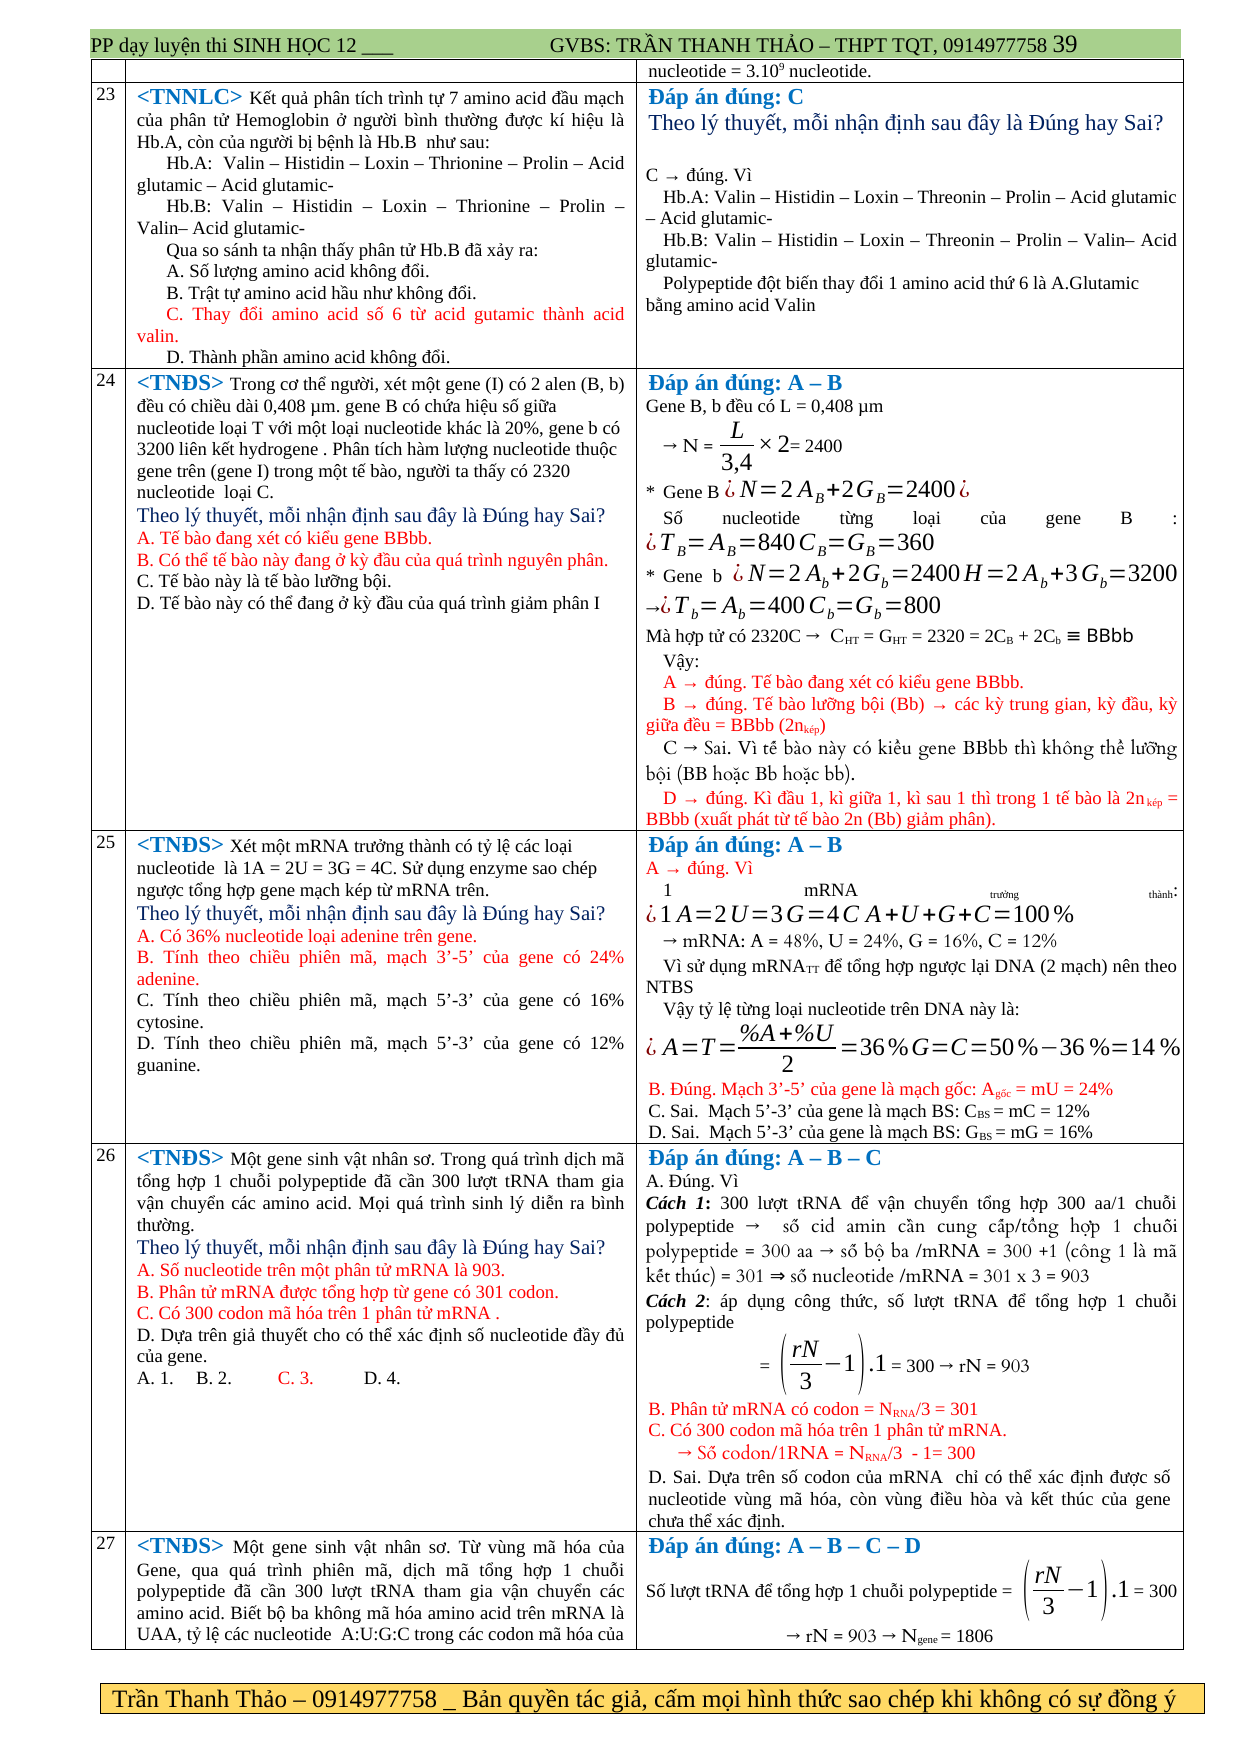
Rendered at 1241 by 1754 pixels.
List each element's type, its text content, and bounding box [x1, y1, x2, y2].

table_cell <TNĐS> Trong cơ thể người, xét một gene (I) có 2 alen (B, b) đều có chiều dài 0,408 µm. gene B có chứa hiệu số giữa nucleotide loại T với một loại nucleotide khác là 20%, gene b có 3200 liên kết hydrogene . Phân tích hàm lượng nucleotide thuộc gene trên (gene I) trong một tế bào, người ta thấy có 2320 nucleotide loại C. Theo lý thuyết, mỗi nhận định sau đây là Đúng hay Sai? A. Tế bào đang xét có kiểu gene BBbb. B. Có thể tế bào này đang ở kỳ đầu của quá trình nguyên phân. C. Tế bào này là tế bào lưỡng bội. D. Tế bào này có thể đang ở kỳ đầu của quá trình giảm phân I [126, 369, 636, 830]
table_cell <TNNLC> Kết quả phân tích trình tự 7 amino acid đầu mạch của phân tử Hemoglobin ở người bình thường được kí hiệu là Hb.A, còn của người bị bệnh là Hb.B như sau: Hb.A: Valin – Histidin – Loxin – Thrionine – Prolin – Acid glutamic – Acid glutamic- Hb.B: Valin – Histidin – Loxin – Thrionine – Prolin – Valin– Acid glutamic- Qua so sánh ta nhận thấy phân tử Hb.B đã xảy ra: A. Số lượng amino acid không đổi. B. Trật tự amino acid hầu như không đổi. C. Thay đổi amino acid số 6 từ acid gutamic thành acid valin. D. Thành phần amino acid không đổi. [126, 83, 636, 368]
table_cell [92, 83, 125, 368]
table_cell [92, 831, 125, 1143]
table_cell [92, 369, 125, 830]
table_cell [637, 60, 1183, 82]
table_cell Đáp án đúng: A – B – C A. Đúng. Vì Cách 1: 300 lượt tRNA để vận chuyển tổng hợp 300 aa/1 chuỗi polypeptide Cách 2: áp dụng công thức, số lượt tRNA để tổng hợp 1 chuỗi polypeptide = = 300 B. Phân tử mRNA có codon = NRNA/3 = 301 C. Có 300 codon mã hóa trên 1 phân tử mRNA. RNA/3 - 1= 300 D. Sai. Dựa trên số codon của mRNA chỉ có thể xác định được số nucleotide vùng mã hóa, còn vùng điều hòa và kết thúc của gene chưa thể xác định. [637, 1144, 1183, 1531]
table_cell Đáp án đúng: C Theo lý thuyết, mỗi nhận định sau đây là Đúng hay Sai? C → đúng. Vì Hb.A: Valin – Histidin – Loxin – Threonin – Prolin – Acid glutamic – Acid glutamic- Hb.B: Valin – Histidin – Loxin – Threonin – Prolin – Valin– Acid glutamic- Polypeptide đột biến thay đổi 1 amino acid thứ 6 là A.Glutamic bằng amino acid Valin [637, 83, 1183, 368]
table_cell [92, 60, 125, 82]
table_cell <TNĐS> Xét một mRNA trưởng thành có tỷ lệ các loại nucleotide là 1A = 2U = 3G = 4C. Sử dụng enzyme sao chép ngược tổng hợp gene mạch kép từ mRNA trên. Theo lý thuyết, mỗi nhận định sau đây là Đúng hay Sai? A. Có 36% nucleotide loại adenine trên gene. B. Tính theo chiều phiên mã, mạch 3’-5’ của gene có 24% adenine. C. Tính theo chiều phiên mã, mạch 5’-3’ của gene có 16% cytosine. D. Tính theo chiều phiên mã, mạch 5’-3’ của gene có 12% guanine. [126, 831, 636, 1143]
table_cell <TNĐS> Một gene sinh vật nhân sơ. Trong quá trình dịch mã tổng hợp 1 chuỗi polypeptide đã cần 300 lượt tRNA tham gia vận chuyển các amino acid. Mọi quá trình sinh lý diễn ra bình thường. Theo lý thuyết, mỗi nhận định sau đây là Đúng hay Sai? A. Số nucleotide trên một phân tử mRNA là 903. B. Phân tử mRNA được tổng hợp từ gene có 301 codon. C. Có 300 codon mã hóa trên 1 phân tử mRNA . D. Dựa trên giả thuyết cho có thể xác định số nucleotide đầy đủ của gene. A. 1. B. 2. C. 3. D. 4. [126, 1144, 636, 1531]
table_cell [92, 1532, 125, 1649]
table_cell Đáp án đúng: A – B A → đúng. Vì 1 mRNA trưởng thành: Vì sử dụng mRNATT để tổng hợp ngược lại DNA (2 mạch) nên theo NTBS Vậy tỷ lệ từng loại nucleotide trên DNA này là: B. Đúng. Mạch 3’-5’ của gene là mạch gốc: Agốc = mU = 24% C. Sai. Mạch 5’-3’ của gene là mạch BS: CBS = mC = 12% D. Sai. Mạch 5’-3’ của gene là mạch BS: GBS = mG = 16% [637, 831, 1183, 1143]
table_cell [637, 1532, 1183, 1649]
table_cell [126, 60, 636, 82]
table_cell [126, 1532, 636, 1649]
table_cell Đáp án đúng: A – B Gene B, b đều có L = 0,408 µm = 2400 * Gene B Số nucleotide từng loại của gene B : * Gene b Mà hợp tử có 2320C HT = GHT = 2320 = 2CB + 2Cb Vậy: A → đúng. Tế bào đang xét có kiểu gene BBbb. B → đúng. Tế bào lưỡng bội (Bb) → các kỳ trung gian, kỳ đầu, kỳ giữa đều = BBbb (2nkép) D → đúng. Kì đầu 1, kì giữa 1, kì sau 1 thì trong 1 tế bào là 2nkép = BBbb (xuất phát từ tế bào 2n (Bb) giảm phân). [637, 369, 1183, 830]
table_cell [92, 1144, 125, 1531]
